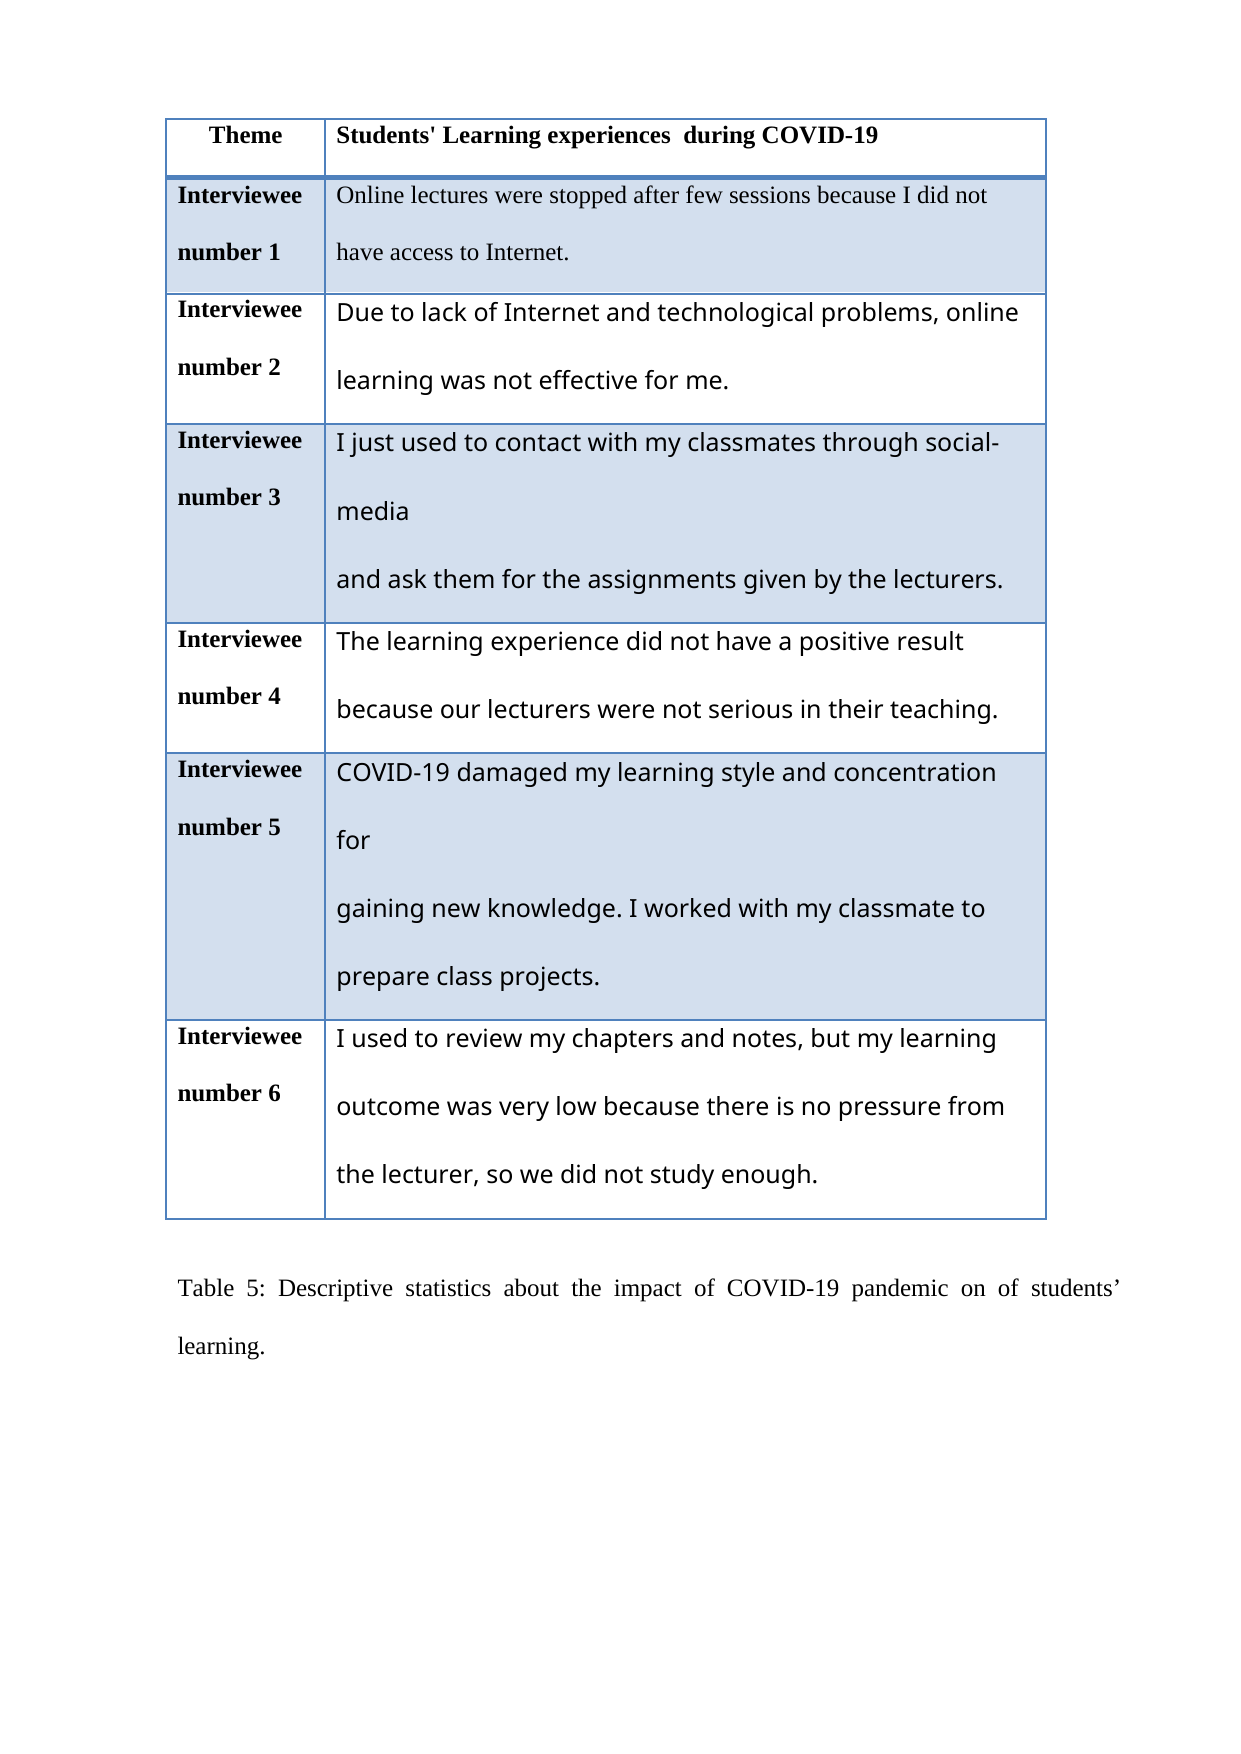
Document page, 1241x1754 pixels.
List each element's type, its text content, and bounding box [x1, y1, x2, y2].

table_cell Due to lack of Internet and technological problems, online learning was not effective for me. [326, 295, 1045, 423]
table_cell Interviewee number 4 [167, 624, 324, 752]
table_cell Interviewee number 6 [167, 1021, 324, 1217]
table_cell Interviewee number 1 [167, 180, 324, 292]
text Table 5: Descriptive statistics about the impact of COVID-19 pandemic on of students’ learning. [177, 1273, 1122, 1360]
table_cell The learning experience did not have a positive result because our lecturers were not serious in their teaching. [326, 624, 1045, 752]
table_cell COVID-19 damaged my learning style and concentration for gaining new knowledge. I worked with my classmate to prepare class projects. [326, 754, 1045, 1019]
table_header Students' Learning experiences during COVID-19 [326, 120, 1045, 175]
table_cell Interviewee number 5 [167, 754, 324, 1019]
table_header Theme [167, 120, 324, 175]
table_cell Interviewee number 3 [167, 425, 324, 622]
table_cell Interviewee number 2 [167, 295, 324, 423]
table_cell I used to review my chapters and notes, but my learning outcome was very low because there is no pressure from the lecturer, so we did not study enough. [326, 1021, 1045, 1217]
table_cell I just used to contact with my classmates through social-media and ask them for the assignments given by the lecturers. [326, 425, 1045, 622]
table_cell Online lectures were stopped after few sessions because I did not have access to Internet. [326, 180, 1045, 292]
